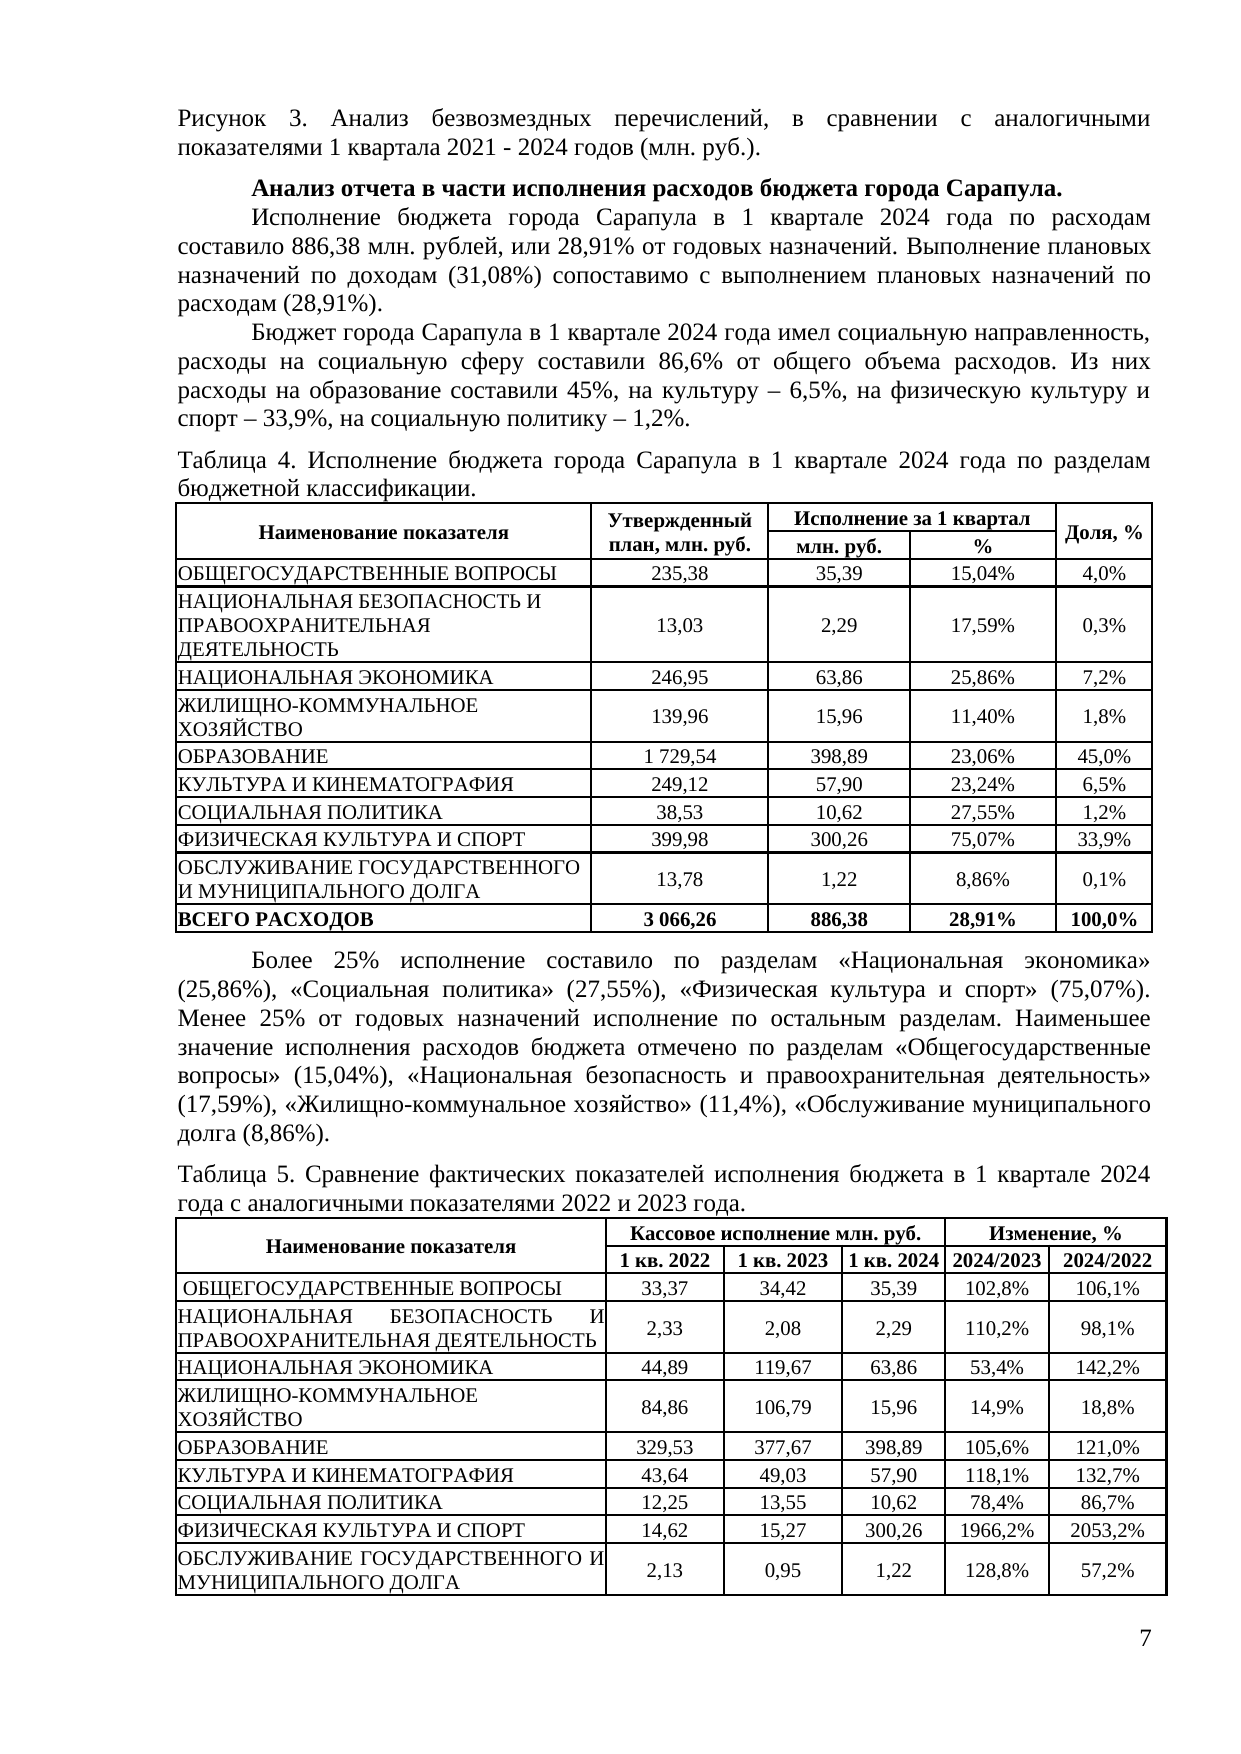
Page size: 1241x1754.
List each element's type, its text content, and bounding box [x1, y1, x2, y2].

table_cell 1,22 [843, 1544, 944, 1594]
table_cell 15,04% [911, 560, 1055, 585]
table_cell 2024/2022 [1050, 1247, 1165, 1272]
table_cell 128,8% [946, 1544, 1048, 1594]
table_cell 45,0% [1057, 743, 1151, 768]
table_cell 10,62 [769, 798, 909, 824]
table_cell 1,22 [769, 854, 909, 903]
table_cell 249,12 [592, 770, 767, 796]
table_cell 1,8% [1057, 691, 1151, 741]
table_cell 300,26 [843, 1516, 944, 1542]
table_cell 18,8% [1050, 1381, 1165, 1431]
table_cell 1,2% [1057, 798, 1151, 824]
table_cell 2,13 [607, 1544, 723, 1594]
table_cell 106,79 [725, 1381, 841, 1431]
table_cell 246,95 [592, 663, 767, 689]
table_cell 2,29 [843, 1302, 944, 1352]
table_cell 377,67 [725, 1433, 841, 1459]
table_cell % [911, 532, 1055, 558]
table_cell ОБСЛУЖИВАНИЕ ГОСУДАРСТВЕННОГО И МУНИЦИПАЛЬНОГО ДОЛГА [177, 1544, 605, 1594]
table_cell 13,78 [592, 854, 767, 903]
table_cell СОЦИАЛЬНАЯ ПОЛИТИКА [177, 1489, 605, 1514]
table_cell 35,39 [843, 1274, 944, 1300]
table_header Кассовое исполнение млн. руб. [607, 1219, 944, 1244]
table_cell 6,5% [1057, 770, 1151, 796]
table_cell 398,89 [769, 743, 909, 768]
table_cell 23,24% [911, 770, 1055, 796]
table_cell 49,03 [725, 1461, 841, 1487]
table_cell 2,08 [725, 1302, 841, 1352]
table_cell 34,42 [725, 1274, 841, 1300]
table_header Исполнение за 1 квартал [769, 504, 1055, 530]
table_cell 399,98 [592, 826, 767, 851]
table_cell 8,86% [911, 854, 1055, 903]
table_cell 63,86 [769, 663, 909, 689]
table_cell ЖИЛИЩНО-КОММУНАЛЬНОЕ ХОЗЯЙСТВО [177, 691, 590, 741]
text Таблица 5. Сравнение фактических показателей исполнения бюджета в 1 квартале 2024 года с аналогичными показателями 2022 и 2023 года. [177, 1159, 1152, 1217]
table_header Наименование показателя [177, 504, 590, 558]
table_cell 15,96 [843, 1381, 944, 1431]
table_cell 2053,2% [1050, 1516, 1165, 1542]
table_cell 329,53 [607, 1433, 723, 1459]
table_cell 13,03 [592, 588, 767, 661]
table_cell ОБЩЕГОСУДАРСТВЕННЫЕ ВОПРОСЫ [177, 560, 590, 585]
table_cell 84,86 [607, 1381, 723, 1431]
table_cell 28,91% [911, 905, 1055, 931]
table_cell КУЛЬТУРА И КИНЕМАТОГРАФИЯ [177, 770, 590, 796]
table_cell 7,2% [1057, 663, 1151, 689]
text Бюджет города Сарапула в 1 квартале 2024 года имел социальную направленность, расходы на социальную сферу составили 86,6% от общего объема расходов. Из них расходы на образование составили 45%, на культуру – 6,5%, на физическую культуру и спорт – 33,9%, на социальную политику – 1,2%. [177, 317, 1152, 432]
table_cell 44,89 [607, 1354, 723, 1379]
table_cell 98,1% [1050, 1302, 1165, 1352]
table_cell 0,95 [725, 1544, 841, 1594]
table_header Доля, % [1057, 504, 1151, 558]
table_cell 0,1% [1057, 854, 1151, 903]
table_cell 1 729,54 [592, 743, 767, 768]
table_cell 33,9% [1057, 826, 1151, 851]
table_cell 14,62 [607, 1516, 723, 1542]
table_cell 2,29 [769, 588, 909, 661]
table_cell 57,90 [769, 770, 909, 796]
table_cell 398,89 [843, 1433, 944, 1459]
table_cell 100,0% [1057, 905, 1151, 931]
table_cell 12,25 [607, 1489, 723, 1514]
text Таблица 4. Исполнение бюджета города Сарапула в 1 квартале 2024 года по разделам бюджетной классификации. [177, 445, 1152, 502]
table_cell НАЦИОНАЛЬНАЯ ЭКОНОМИКА [177, 663, 590, 689]
table_cell 121,0% [1050, 1433, 1165, 1459]
table_cell 33,37 [607, 1274, 723, 1300]
table_cell 300,26 [769, 826, 909, 851]
text Анализ отчета в части исполнения расходов бюджета города Сарапула. [177, 173, 1152, 202]
table_cell 110,2% [946, 1302, 1048, 1352]
table_cell 15,27 [725, 1516, 841, 1542]
table_cell 11,40% [911, 691, 1055, 741]
table_cell 10,62 [843, 1489, 944, 1514]
table_cell 57,2% [1050, 1544, 1165, 1594]
table_cell НАЦИОНАЛЬНАЯ БЕЗОПАСНОСТЬ И ПРАВООХРАНИТЕЛЬНАЯ ДЕЯТЕЛЬНОСТЬ [177, 588, 590, 661]
table_cell 1 кв. 2024 [843, 1247, 944, 1272]
table_cell 235,38 [592, 560, 767, 585]
text Более 25% исполнение составило по разделам «Национальная экономика» (25,86%), «Социальная политика» (27,55%), «Физическая культура и спорт» (75,07%). Менее 25% от годовых назначений исполнение по остальным разделам. Наименьшее значение исполнения расходов бюджета отмечено по разделам «Общегосударственные вопросы» (15,04%), «Национальная безопасность и правоохранительная деятельность» (17,59%), «Жилищно-коммунальное хозяйство» (11,4%), «Обслуживание муниципального долга (8,86%). [177, 946, 1152, 1147]
table_cell ОБРАЗОВАНИЕ [177, 1433, 605, 1459]
table_cell ФИЗИЧЕСКАЯ КУЛЬТУРА И СПОРТ [177, 1516, 605, 1542]
table_cell НАЦИОНАЛЬНАЯ ЭКОНОМИКА [177, 1354, 605, 1379]
table_header Изменение, % [946, 1219, 1165, 1244]
table_cell 139,96 [592, 691, 767, 741]
table_cell 86,7% [1050, 1489, 1165, 1514]
table_cell 63,86 [843, 1354, 944, 1379]
table_cell ЖИЛИЩНО-КОММУНАЛЬНОЕ ХОЗЯЙСТВО [177, 1381, 605, 1431]
table_cell 3 066,26 [592, 905, 767, 931]
table_header Утвержденный план, млн. руб. [592, 504, 767, 558]
table_cell 142,2% [1050, 1354, 1165, 1379]
table_cell 57,90 [843, 1461, 944, 1487]
table_cell 13,55 [725, 1489, 841, 1514]
table_cell 15,96 [769, 691, 909, 741]
table_cell 106,1% [1050, 1274, 1165, 1300]
text Исполнение бюджета города Сарапула в 1 квартале 2024 года по расходам составило 886,38 млн. рублей, или 28,91% от годовых назначений. Выполнение плановых назначений по доходам (31,08%) сопоставимо с выполнением плановых назначений по расходам (28,91%). [177, 202, 1152, 317]
table_cell 53,4% [946, 1354, 1048, 1379]
table_cell млн. руб. [769, 532, 909, 558]
table_cell ВСЕГО РАСХОДОВ [177, 905, 590, 931]
table_cell СОЦИАЛЬНАЯ ПОЛИТИКА [177, 798, 590, 824]
table_cell 1 кв. 2022 [607, 1247, 723, 1272]
table_cell 4,0% [1057, 560, 1151, 585]
table_cell 78,4% [946, 1489, 1048, 1514]
table_cell 1 кв. 2023 [725, 1247, 841, 1272]
table_cell ОБСЛУЖИВАНИЕ ГОСУДАРСТВЕННОГО И МУНИЦИПАЛЬНОГО ДОЛГА [177, 854, 590, 903]
table_cell 17,59% [911, 588, 1055, 661]
table_cell ОБЩЕГОСУДАРСТВЕННЫЕ ВОПРОСЫ [177, 1274, 605, 1300]
table_cell ОБРАЗОВАНИЕ [177, 743, 590, 768]
table_cell 35,39 [769, 560, 909, 585]
table_cell 105,6% [946, 1433, 1048, 1459]
table_cell КУЛЬТУРА И КИНЕМАТОГРАФИЯ [177, 1461, 605, 1487]
table_cell 14,9% [946, 1381, 1048, 1431]
table_cell 38,53 [592, 798, 767, 824]
table_header Наименование показателя [177, 1219, 605, 1272]
table_cell 132,7% [1050, 1461, 1165, 1487]
table_cell 27,55% [911, 798, 1055, 824]
table_cell 2,33 [607, 1302, 723, 1352]
table_cell 886,38 [769, 905, 909, 931]
table_cell 2024/2023 [946, 1247, 1048, 1272]
table_cell 1966,2% [946, 1516, 1048, 1542]
table_cell 118,1% [946, 1461, 1048, 1487]
table_cell ФИЗИЧЕСКАЯ КУЛЬТУРА И СПОРТ [177, 826, 590, 851]
table_cell 102,8% [946, 1274, 1048, 1300]
table_cell 75,07% [911, 826, 1055, 851]
table_cell 23,06% [911, 743, 1055, 768]
table_cell 119,67 [725, 1354, 841, 1379]
table_cell 43,64 [607, 1461, 723, 1487]
text Рисунок 3. Анализ безвозмездных перечислений, в сравнении с аналогичными показателями 1 квартала 2021 - 2024 годов (млн. руб.). [177, 103, 1152, 161]
table_cell 25,86% [911, 663, 1055, 689]
table_cell НАЦИОНАЛЬНАЯ БЕЗОПАСНОСТЬ И ПРАВООХРАНИТЕЛЬНАЯ ДЕЯТЕЛЬНОСТЬ [177, 1302, 605, 1352]
table_cell 0,3% [1057, 588, 1151, 661]
